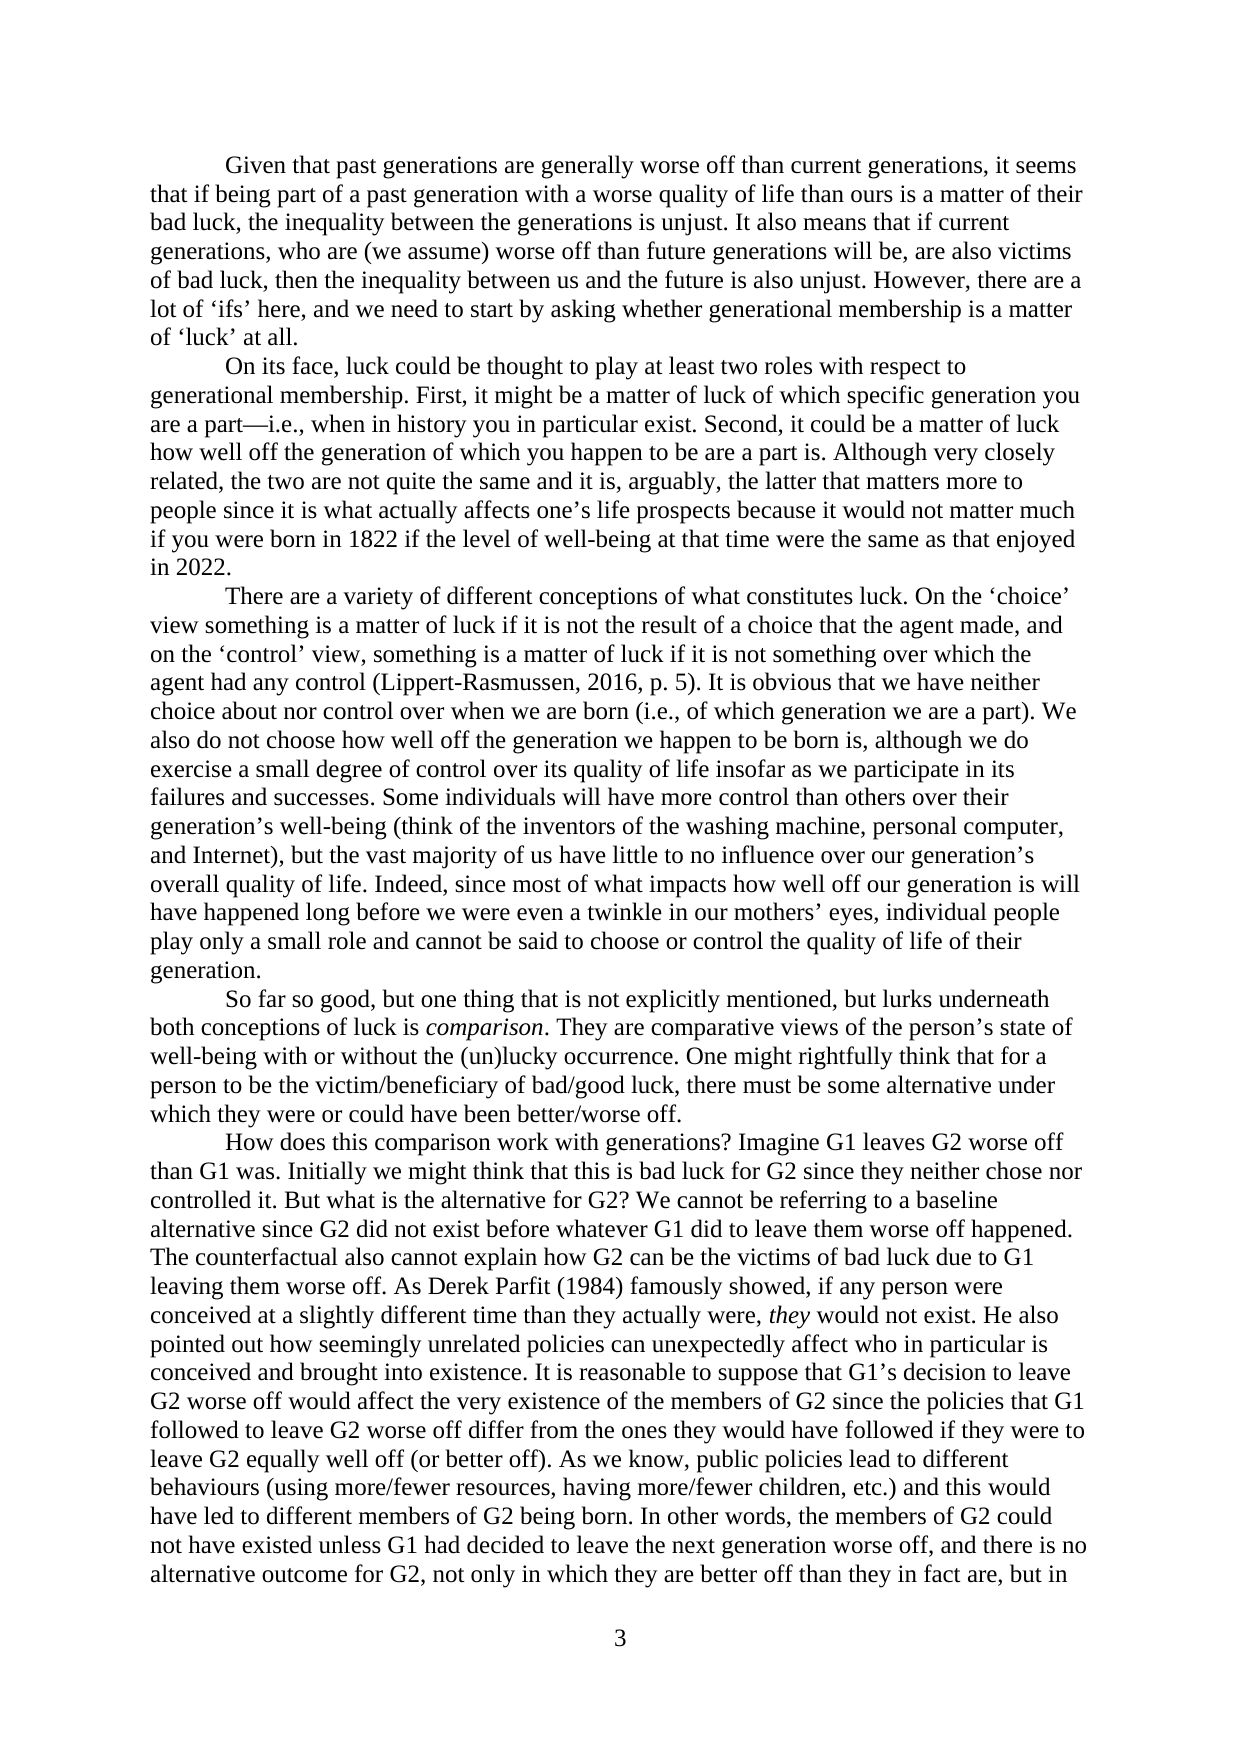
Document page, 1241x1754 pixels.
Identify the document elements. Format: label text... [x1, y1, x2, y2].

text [150, 1127, 1090, 1587]
text On its face, luck could be thought to play at least two roles with respect to generational membership. First, it might be a matter of luck of which specific generation you are a part—i.e., when in history you in particular exist. Second, it could be a matter of luck how well off the generation of which you happen to be are a part is. Although very closely related, the two are not quite the same and it is, arguably, the latter that matters more to people since it is what actually affects one’s life prospects because it would not matter much if you were born in 1822 if the level of well-being at that time were the same as that enjoyed in 2022. [150, 351, 1090, 581]
text There are a variety of different conceptions of what constitutes luck. On the ‘choice’ view something is a matter of luck if it is not the result of a choice that the agent made, and on the ‘control’ view, something is a matter of luck if it is not something over which the agent had any control (Lippert-Rasmussen, 2016, p. 5). It is obvious that we have neither choice about nor control over when we are born (i.e., of which generation we are a part). We also do not choose how well off the generation we happen to be born is, although we do exercise a small degree of control over its quality of life insofar as we participate in its failures and successes. Some individuals will have more control than others over their generation’s well-being (think of the inventors of the washing machine, personal computer, and Internet), but the vast majority of us have little to no influence over our generation’s overall quality of life. Indeed, since most of what impacts how well off our generation is will have happened long before we were even a twinkle in our mothers’ eyes, individual people play only a small role and cannot be said to choose or control the quality of life of their generation. [150, 581, 1090, 984]
text So far so good, but one thing that is not explicitly mentioned, but lurks underneath both conceptions of luck is comparison. They are comparative views of the person’s state of well-being with or without the (un)lucky occurrence. One might rightfully think that for a person to be the victim/beneficiary of bad/good luck, there must be some alternative under which they were or could have been better/worse off. [150, 984, 1090, 1127]
text Given that past generations are generally worse off than current generations, it seems that if being part of a past generation with a worse quality of life than ours is a matter of their bad luck, the inequality between the generations is unjust. It also means that if current generations, who are (we assume) worse off than future generations will be, are also victims of bad luck, then the inequality between us and the future is also unjust. However, there are a lot of ‘ifs’ here, and we need to start by asking whether generational membership is a matter of ‘luck’ at all. [150, 150, 1090, 351]
